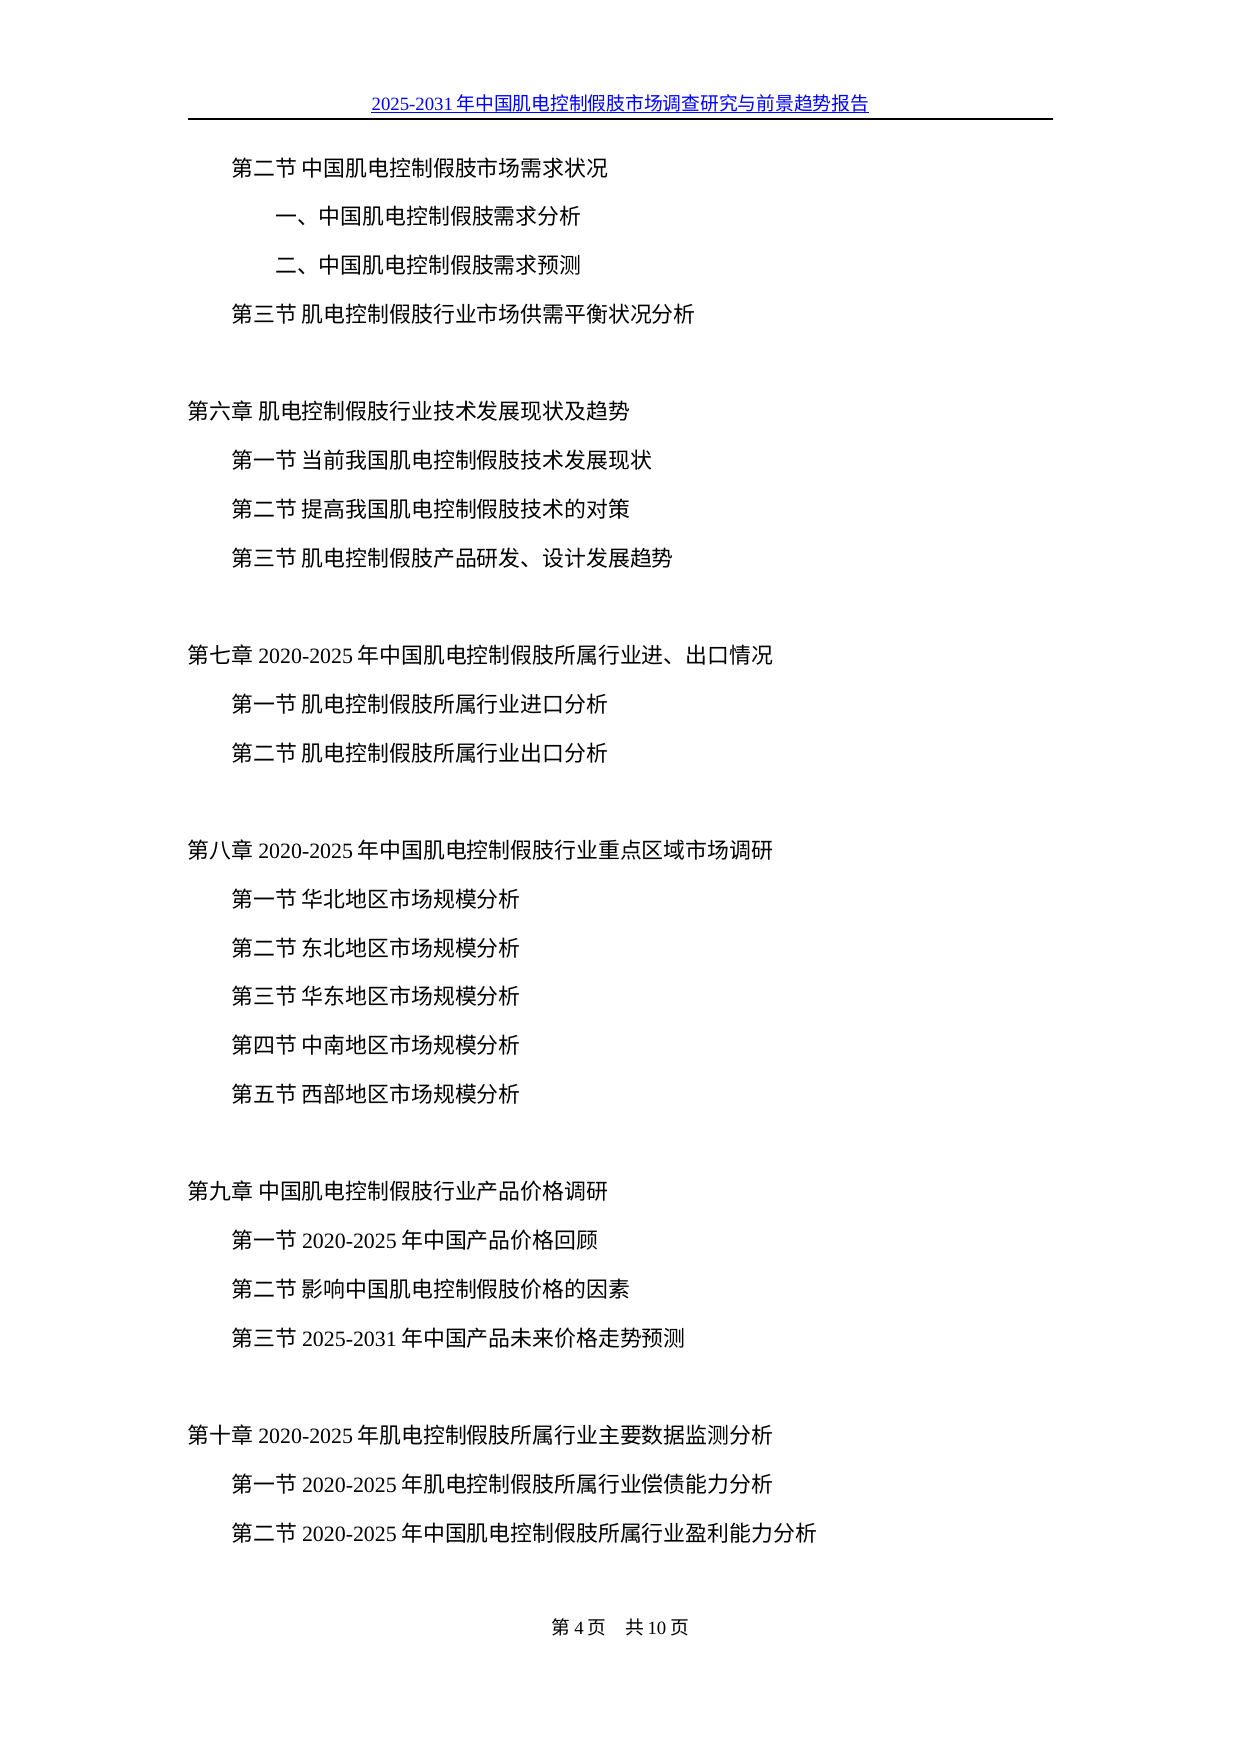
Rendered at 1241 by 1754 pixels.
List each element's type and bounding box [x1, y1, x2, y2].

text [187, 150, 1053, 1548]
